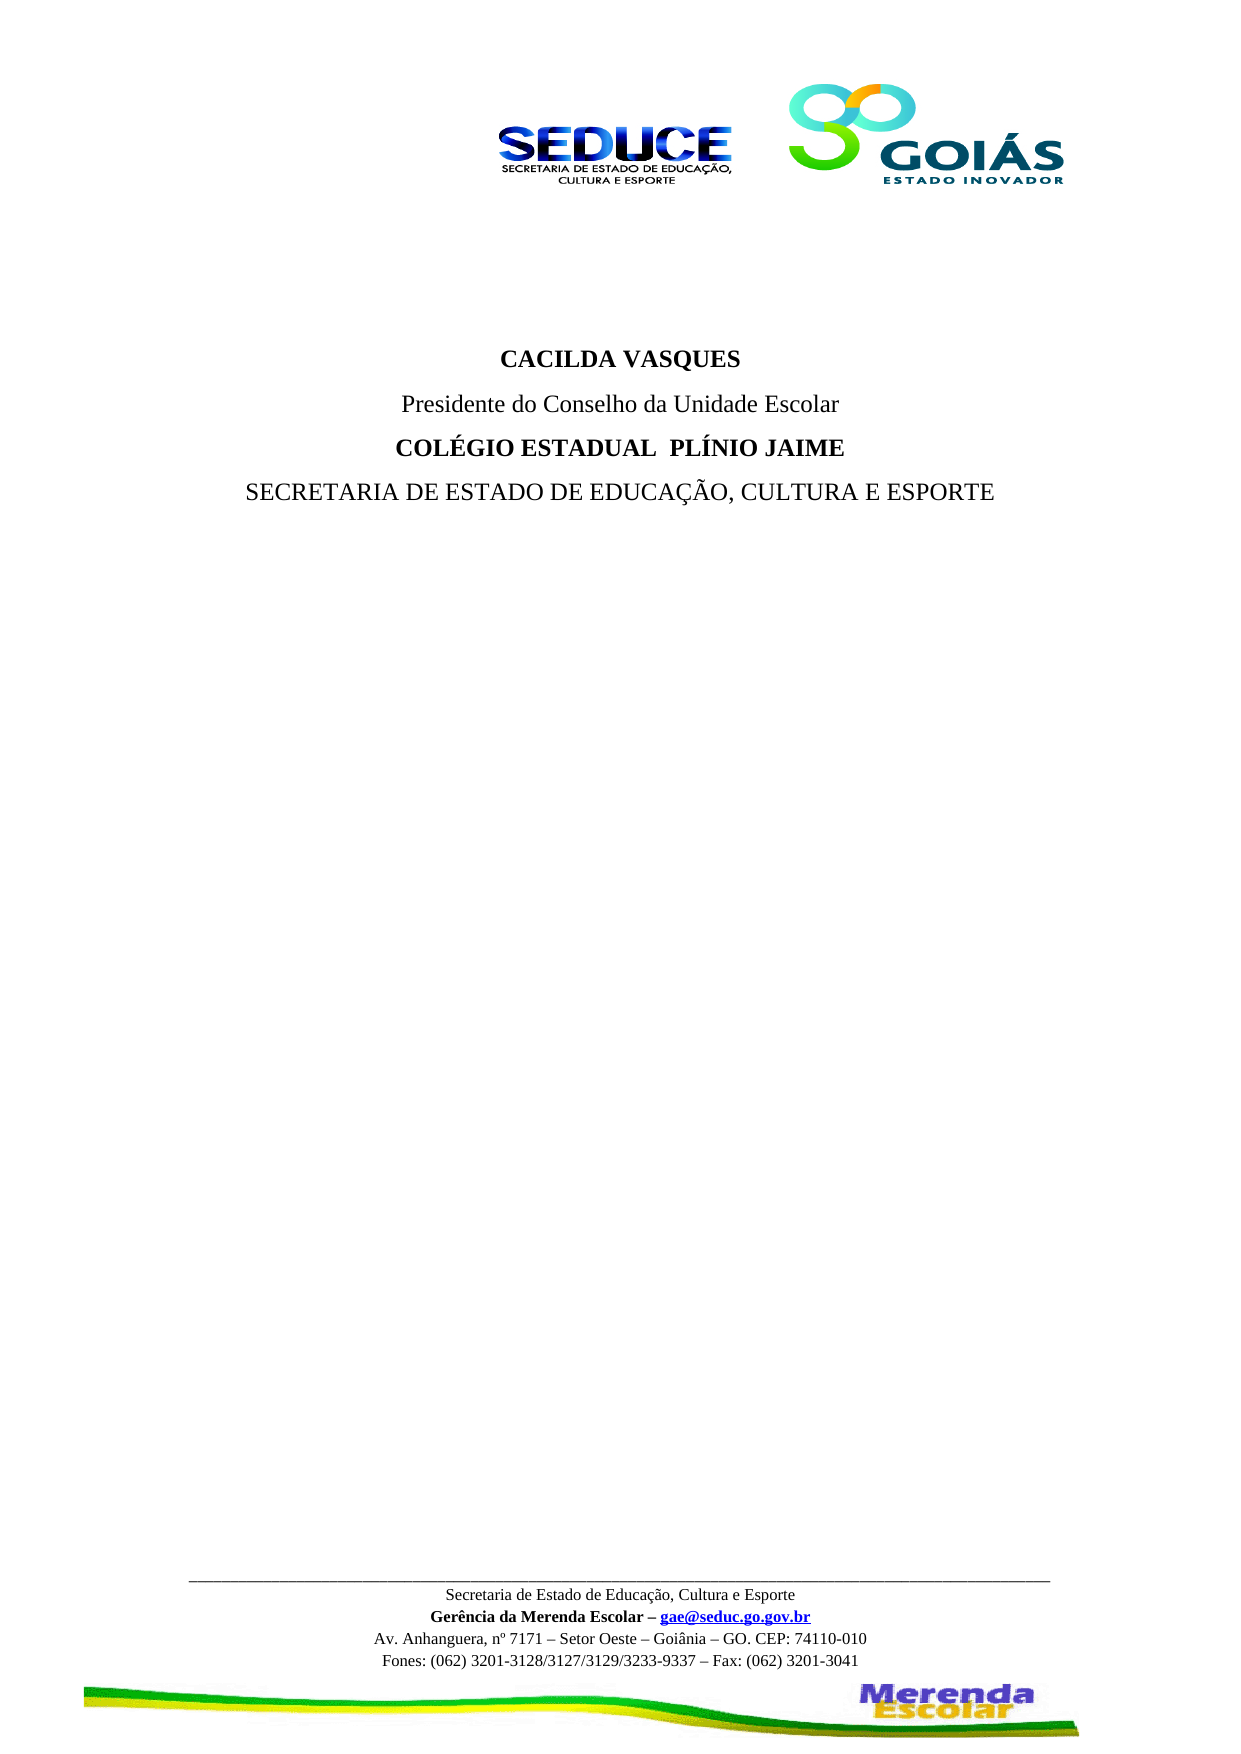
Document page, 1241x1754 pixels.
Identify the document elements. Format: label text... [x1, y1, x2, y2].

text CACILDA VASQUES [133, 344, 1107, 373]
picture [477, 73, 1108, 212]
text COLÉGIO ESTADUAL PLÍNIO JAIME [133, 433, 1107, 462]
text SECRETARIA DE ESTADO DE EDUCAÇÃO, CULTURA E ESPORTE [133, 477, 1107, 506]
text Presidente do Conselho da Unidade Escolar [133, 389, 1107, 417]
